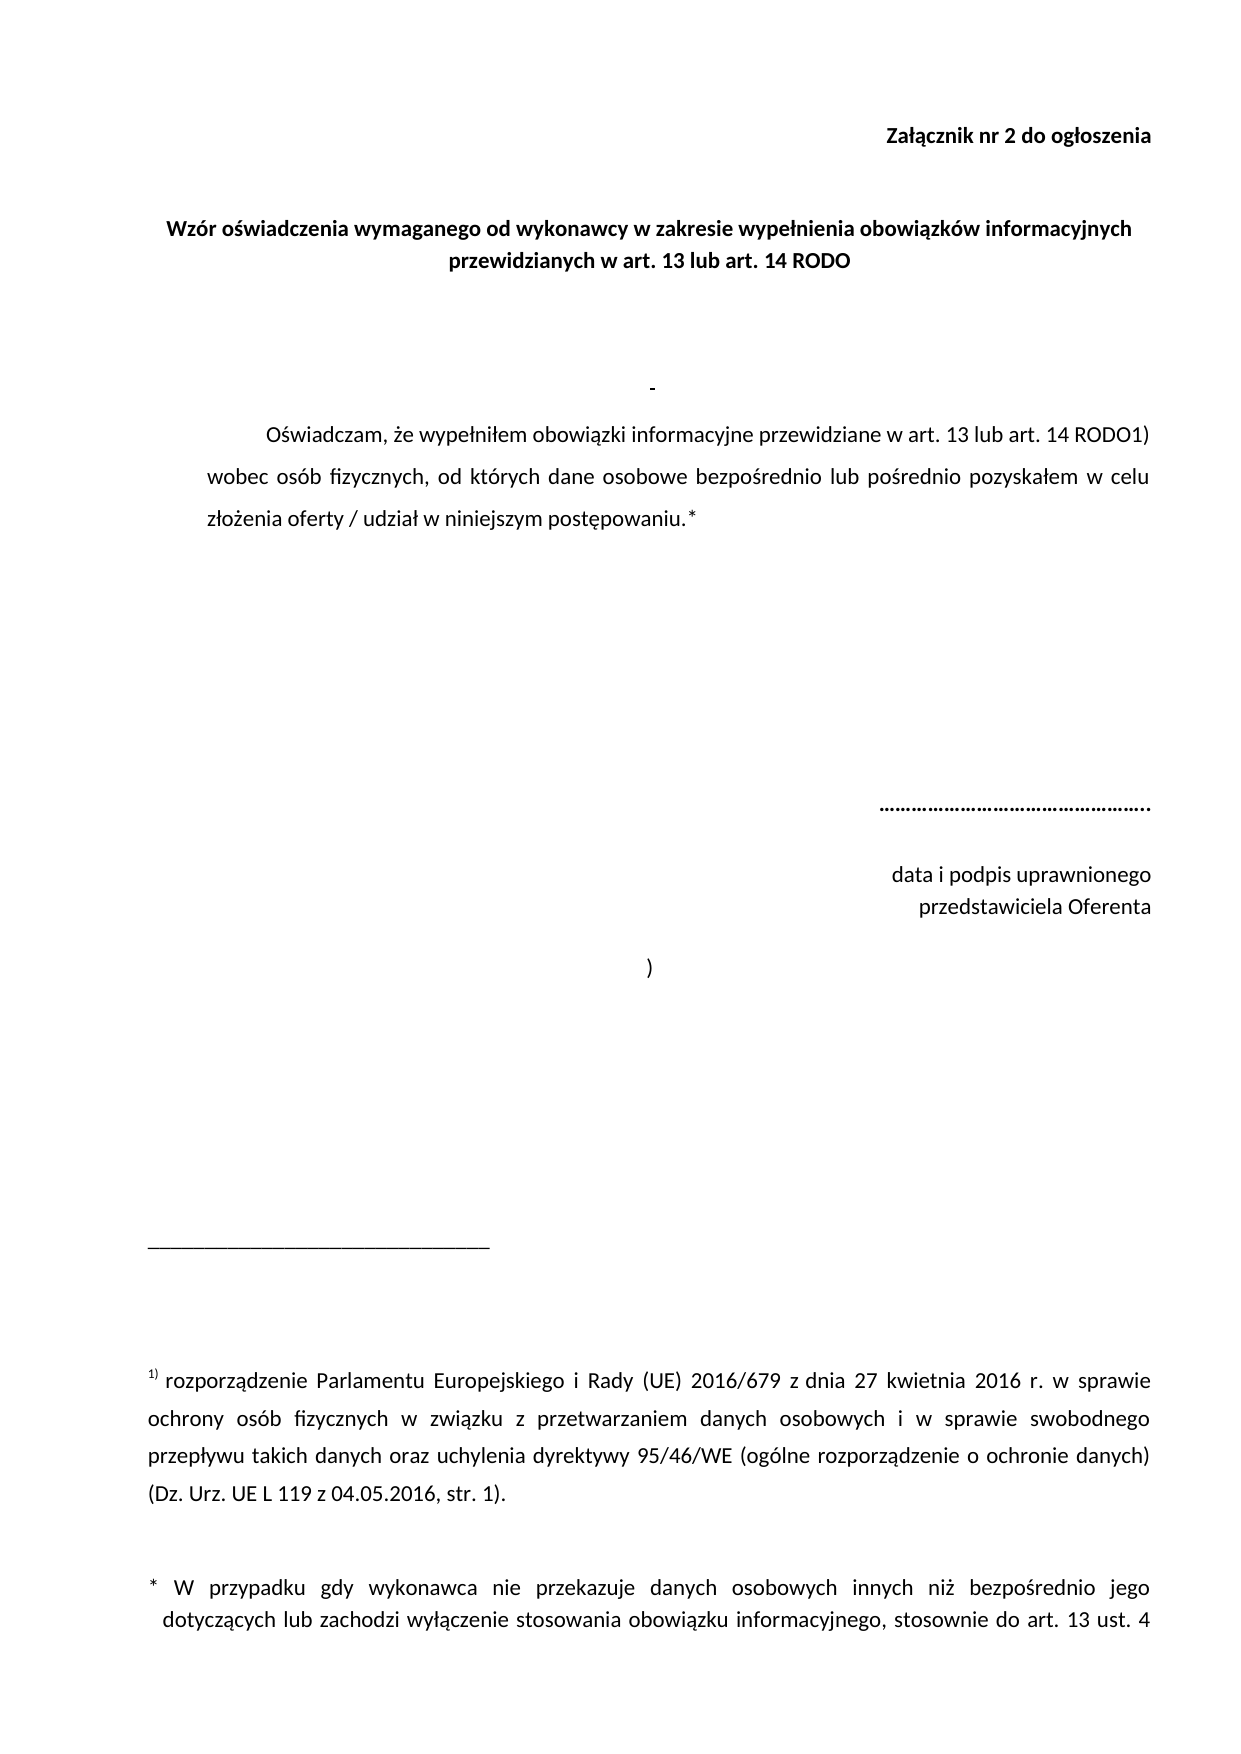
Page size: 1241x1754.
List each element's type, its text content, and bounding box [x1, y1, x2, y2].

text Oświadczam, że wypełniłem obowiązki informacyjne przewidziane w art. 13 lub art. 14 RODO1) wobec osób fizycznych, od których dane osobowe bezpośrednio lub pośrednio pozyskałem w celu złożenia oferty / udział w niniejszym postępowaniu.* [207, 420, 1152, 532]
text ______________________________ [148, 1224, 1152, 1252]
text Wzór oświadczenia wymaganego od wykonawcy w zakresie wypełnienia obowiązków informacyjnych przewidzianych w art. 13 lub art. 14 RODO [148, 214, 1152, 274]
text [148, 1573, 1152, 1633]
list przedstawiciela Oferenta [230, 892, 1152, 920]
text 1) rozporządzenie Parlamentu Europejskiego i Rady (UE) 2016/679 z dnia 27 kwietnia 2016 r. w sprawie ochrony osób fizycznych w związku z przetwarzaniem danych osobowych i w sprawie swobodnego przepływu takich danych oraz uchylenia dyrektywy 95/46/WE (ogólne rozporządzenie o ochronie danych) (Dz. Urz. UE L 119 z 04.05.2016, str. 1). [148, 1357, 1152, 1507]
list data i podpis uprawnionego [230, 860, 1152, 888]
text ) [148, 953, 1152, 982]
text Załącznik nr 2 do ogłoszenia [148, 121, 1152, 149]
text ………………………………………….. [148, 789, 1152, 817]
